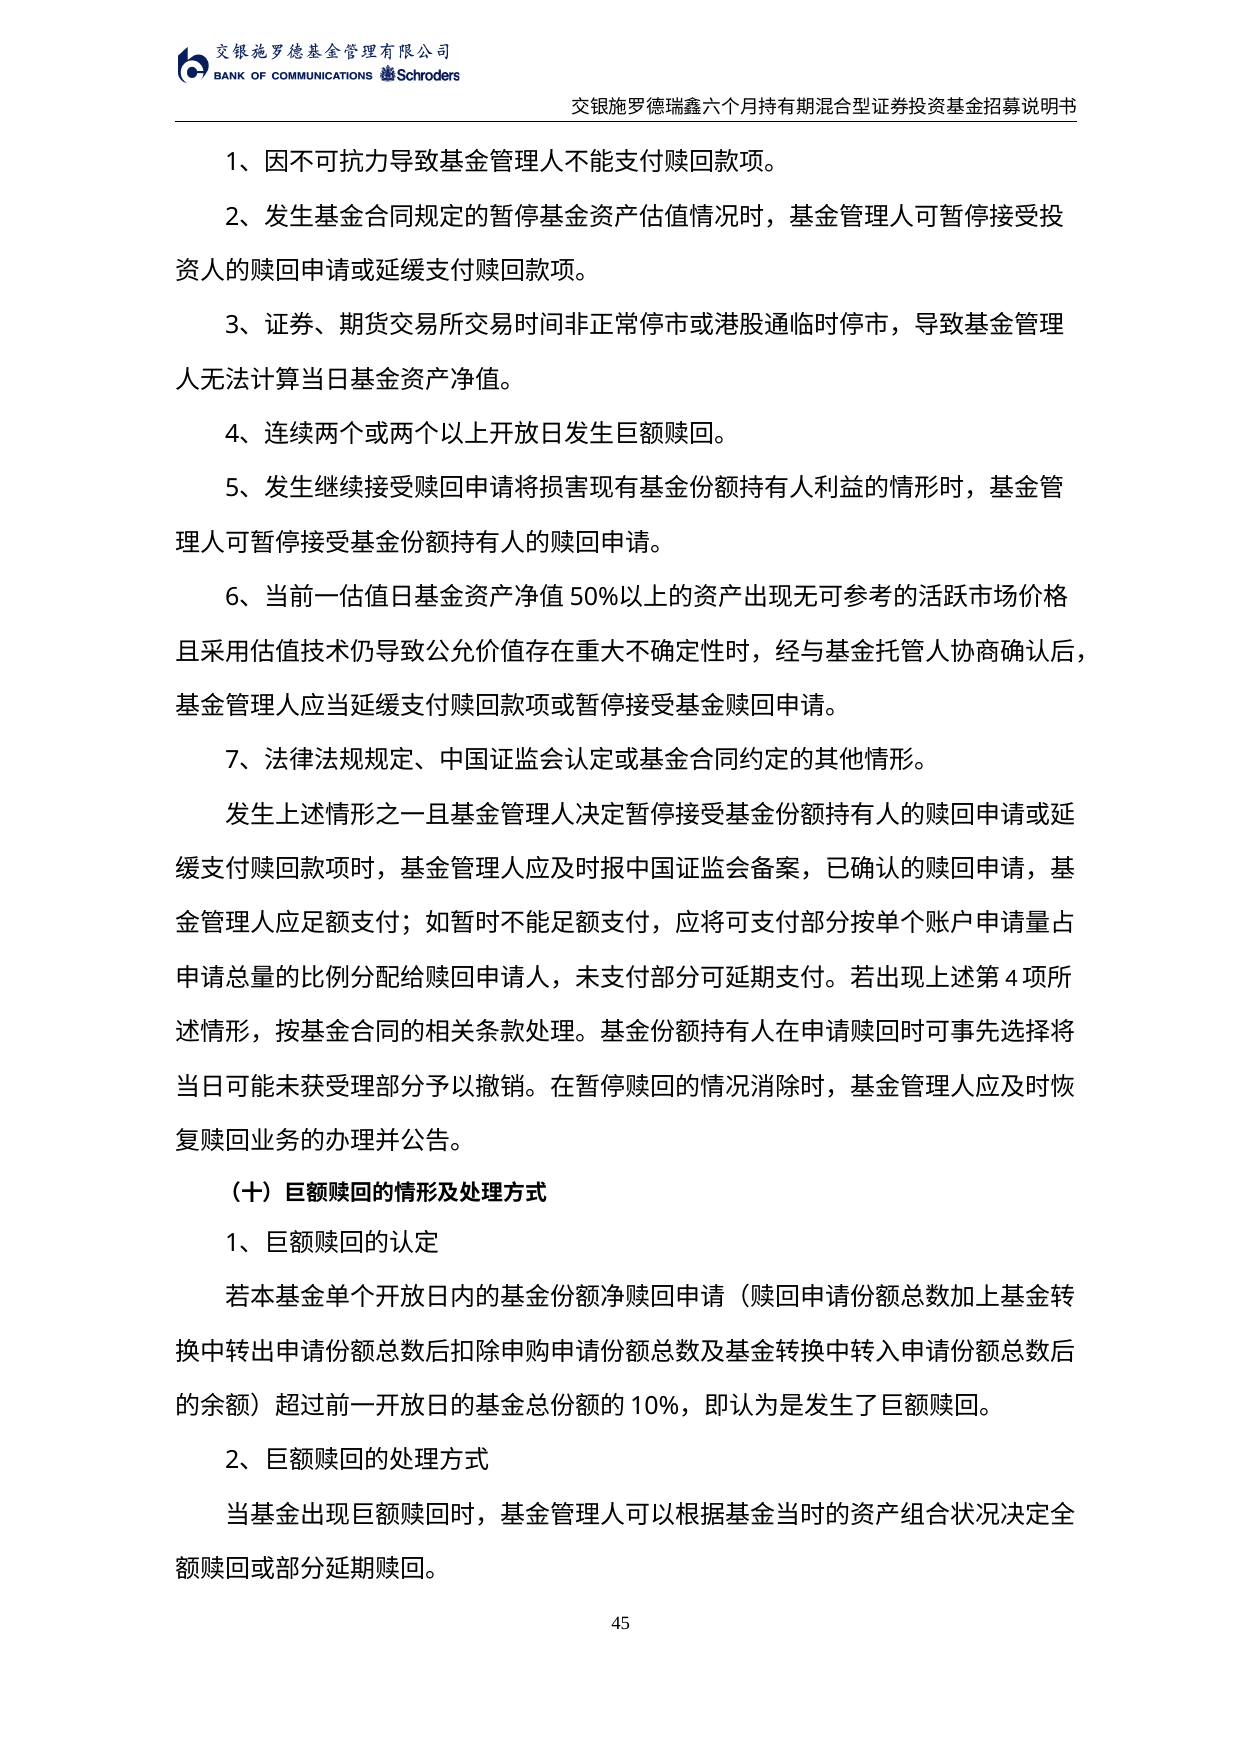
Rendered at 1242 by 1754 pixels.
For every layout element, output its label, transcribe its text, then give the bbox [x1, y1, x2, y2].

picture [178, 43, 460, 83]
text （十）巨额赎回的情形及处理方式 [175, 1175, 1077, 1206]
text 若本基金单个开放日内的基金份额净赎回申请（赎回申请份额总数加上基金转换中转出申请份额总数后扣除申购申请份额总数及基金转换中转入申请份额总数后的余额）超过前一开放日的基金总份额的10%，即认为是发生了巨额赎回。 [175, 1277, 1077, 1422]
text 1、巨额赎回的认定 [175, 1222, 1077, 1258]
text 6、当前一估值日基金资产净值50%以上的资产出现无可参考的活跃市场价格且采用估值技术仍导致公允价值存在重大不确定性时，经与基金托管人协商确认后，基金管理人应当延缓支付赎回款项或暂停接受基金赎回申请。 [175, 577, 1077, 722]
text 发生上述情形之一且基金管理人决定暂停接受基金份额持有人的赎回申请或延缓支付赎回款项时，基金管理人应及时报中国证监会备案，已确认的赎回申请，基金管理人应足额支付；如暂时不能足额支付，应将可支付部分按单个账户申请量占申请总量的比例分配给赎回申请人，未支付部分可延期支付。若出现上述第4项所述情形，按基金合同的相关条款处理。基金份额持有人在申请赎回时可事先选择将当日可能未获受理部分予以撤销。在暂停赎回的情况消除时，基金管理人应及时恢复赎回业务的办理并公告。 [175, 794, 1077, 1157]
text 1、因不可抗力导致基金管理人不能支付赎回款项。 [175, 142, 1077, 178]
text 7、法律法规规定、中国证监会认定或基金合同约定的其他情形。 [175, 740, 1077, 776]
text 3、证券、期货交易所交易时间非正常停市或港股通临时停市，导致基金管理人无法计算当日基金资产净值。 [175, 305, 1077, 395]
text 当基金出现巨额赎回时，基金管理人可以根据基金当时的资产组合状况决定全额赎回或部分延期赎回。 [175, 1494, 1077, 1585]
text 4、连续两个或两个以上开放日发生巨额赎回。 [175, 413, 1077, 450]
text 2、巨额赎回的处理方式 [175, 1440, 1077, 1476]
text 2、发生基金合同规定的暂停基金资产估值情况时，基金管理人可暂停接受投资人的赎回申请或延缓支付赎回款项。 [175, 196, 1077, 287]
text 5、发生继续接受赎回申请将损害现有基金份额持有人利益的情形时，基金管理人可暂停接受基金份额持有人的赎回申请。 [175, 468, 1077, 558]
